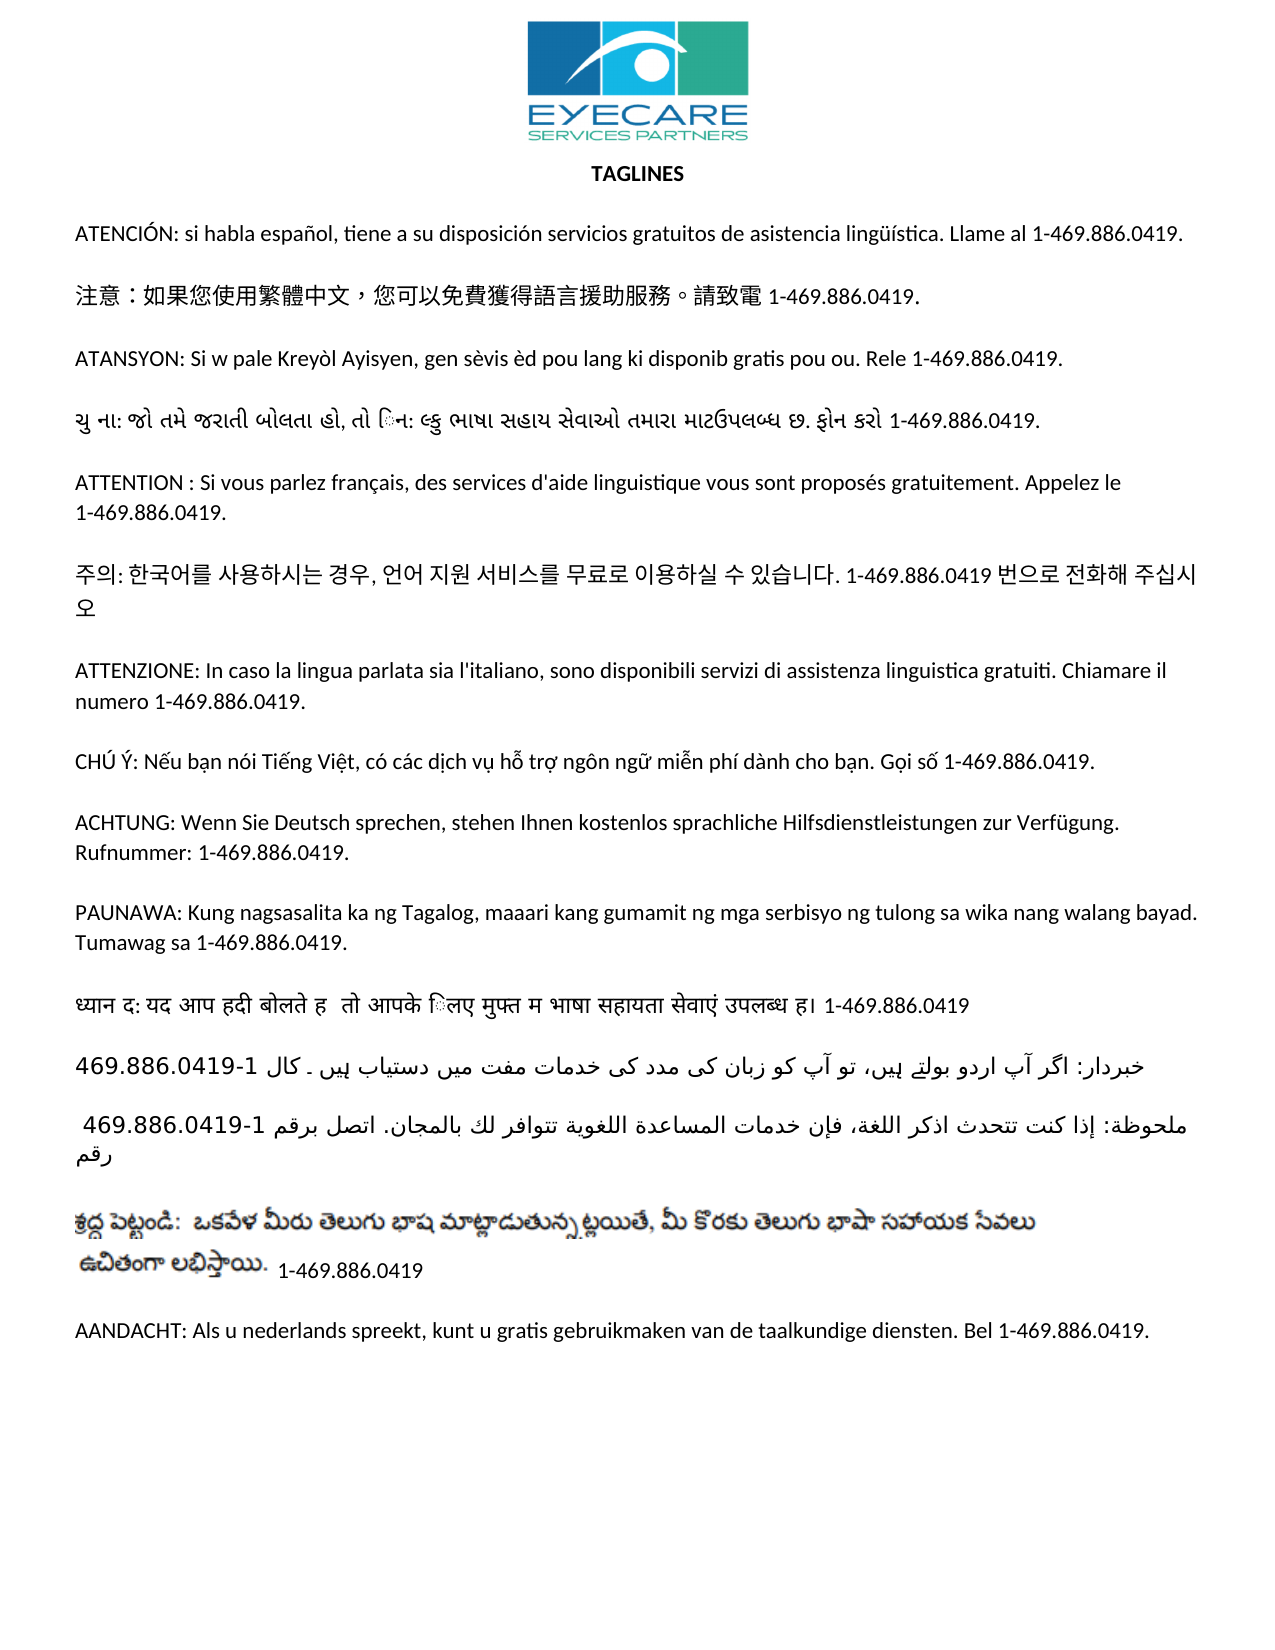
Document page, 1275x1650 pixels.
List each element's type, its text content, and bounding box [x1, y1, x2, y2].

text 1-469.886.0419 [75, 1241, 1200, 1284]
text ATTENZIONE: In caso la lingua parlata sia l'italiano, sono disponibili servizi di assistenza linguistica gratuiti. Chiamare il numero 1-469.886.0419. [75, 657, 1200, 715]
text CHÚ Ý: Nếu bạn nói Tiếng Việt, có các dịch vụ hỗ trợ ngôn ngữ miễn phí dành cho bạn. Gọi số 1-469.886.0419. [75, 747, 1200, 775]
picture [524, 18, 751, 143]
text خبردار: اگر آپ اردو بولتے ہیں، تو آپ کو زبان کی مدد کی خدمات مفت میں دستیاب ہیں ۔ کال 1-469.886.0419 [75, 1053, 1200, 1079]
text ATTENTION : Si vous parlez français, des services d'aide linguistique vous sont proposés gratuitement. Appelez le 1-469.886.0419. [75, 468, 1200, 526]
picture [75, 1199, 1049, 1239]
picture [75, 1240, 272, 1279]
text PAUNAWA: Kung nagsasalita ka ng Tagalog, maaari kang gumamit ng mga serbisyo ng tulong sa wika nang walang bayad. Tumawag sa 1-469.886.0419. [75, 898, 1200, 956]
text TAGLINES [75, 159, 1200, 187]
text ध्यान द: यद आप हदी बोलते ह तो आपके िलए मुफ्त म भाषा सहायता सेवाएं उपलब्ध ह। 1-469.886.0419 [75, 989, 1200, 1020]
text ATENCIÓN: si habla español, tiene a su disposición servicios gratuitos de asistencia lingüística. Llame al 1-469.886.0419. [75, 219, 1200, 247]
text ACHTUNG: Wenn Sie Deutsch sprechen, stehen Ihnen kostenlos sprachliche Hilfsdienstleistungen zur Verfügung. Rufnummer: 1-469.886.0419. [75, 808, 1200, 866]
text 주의: 한국어를 사용하시는 경우, 언어 지원 서비스를 무료로 이용하실 수 있습니다. 1-469.886.0419 번으로 전화해 주십시오 [75, 559, 1200, 624]
text ચુ ના: જો તમે જરાતી બોલતા હો, તો િન: લ્કુ ભાષા સહાય સેવાઓ તમારા માટઉપલબ્ધ છ. ફોન કરો 1-469.886.0419. [75, 404, 1200, 436]
text ملحوظة: إذا كنت تتحدث اذكر اللغة، فإن خدمات المساعدة اللغویة تتوافر لك بالمجان. اتصل برقم 1-469.886.0419 رقم [75, 1112, 1200, 1167]
text ATANSYON: Si w pale Kreyòl Ayisyen, gen sèvis èd pou lang ki disponib gratis pou ou. Rele 1-469.886.0419. [75, 344, 1200, 372]
text 注意：如果您使用繁體中文，您可以免費獲得語言援助服務。請致電 1-469.886.0419. [75, 280, 1200, 311]
text AANDACHT: Als u nederlands spreekt, kunt u gratis gebruikmaken van de taalkundige diensten. Bel 1-469.886.0419. [75, 1316, 1200, 1344]
